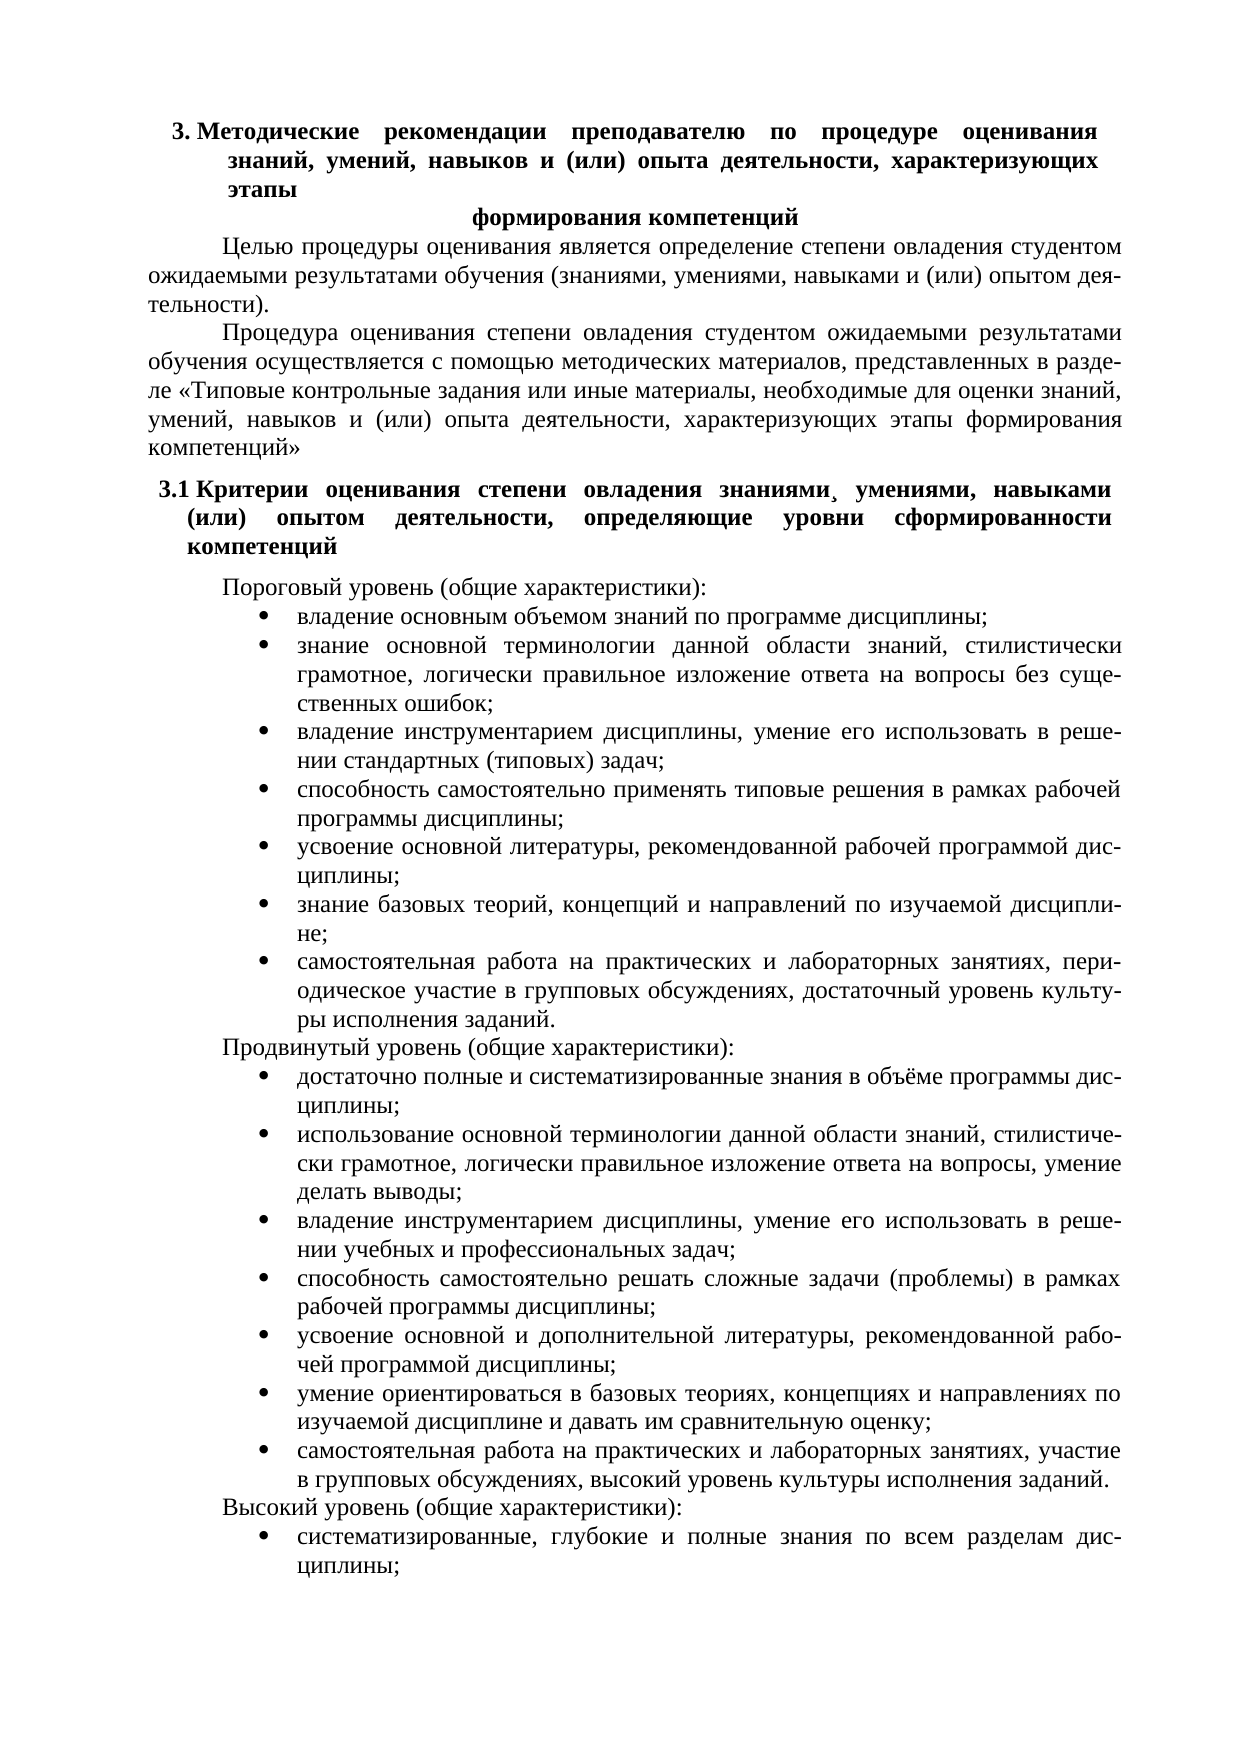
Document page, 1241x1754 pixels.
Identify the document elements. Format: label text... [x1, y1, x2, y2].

text Высокий уровень (общие характеристики): [222, 1493, 1134, 1521]
list владение инструментарием дисциплины, умение его использовать в реше- нии учебных и профессиональных задач; [259, 1205, 1123, 1263]
list способность самостоятельно решать сложные задачи (проблемы) в рамках рабочей программы дисциплины; [259, 1263, 1121, 1320]
list владение основным объемом знаний по программе дисциплины; [259, 601, 1134, 630]
list усвоение основной литературы, рекомендованной рабочей программой дис- циплины; [259, 831, 1122, 889]
list самостоятельная работа на практических и лабораторных занятиях, пери- одическое участие в групповых обсуждениях, достаточный уровень культу- ры исполнения заданий. [259, 946, 1122, 1033]
list знание базовых теорий, концепций и направлений по изучаемой дисципли- не; [259, 889, 1122, 946]
text Целью процедуры оценивания является определение степени овладения студентом ожидаемыми результатами обучения (знаниями, умениями, навыками и (или) опытом дея- тельности). [148, 231, 1123, 317]
text Продвинутый уровень (общие характеристики): [222, 1033, 1134, 1061]
list использование основной терминологии данной области знаний, стилистиче- ски грамотное, логически правильное изложение ответа на вопросы, умение делать выводы; [259, 1119, 1123, 1205]
list знание основной терминологии данной области знаний, стилистически грамотное, логически правильное изложение ответа на вопросы без суще- ственных ошибок; [259, 630, 1122, 716]
list самостоятельная работа на практических и лабораторных занятиях, участие в групповых обсуждениях, высокий уровень культуры исполнения заданий. [259, 1435, 1121, 1493]
list усвоение основной и дополнительной литературы, рекомендованной рабо- чей программой дисциплины; [259, 1320, 1122, 1378]
text Пороговый уровень (общие характеристики): [222, 572, 1134, 601]
subtitle Методические рекомендации преподавателю по процедуре оценивания знаний, умений, навыков и (или) опыта деятельности, характеризующих этапы [172, 116, 1098, 202]
subtitle Критерии оценивания степени овладения знаниями¸ умениями, навыками (или) опытом деятельности, определяющие уровни сформированности компетенций [158, 474, 1112, 560]
list достаточно полные и систематизированные знания в объёме программы дис- циплины; [259, 1061, 1122, 1119]
list владение инструментарием дисциплины, умение его использовать в реше- нии стандартных (типовых) задач; [259, 716, 1123, 774]
text Процедура оценивания степени овладения студентом ожидаемыми результатами обучения осуществляется с помощью методических материалов, представленных в разде- ле «Типовые контрольные задания или иные материалы, необходимые для оценки знаний, умений, навыков и (или) опыта деятельности, характеризующих этапы формирования компетенций» [148, 317, 1123, 461]
list умение ориентироваться в базовых теориях, концепциях и направлениях по изучаемой дисциплине и давать им сравнительную оценку; [259, 1378, 1122, 1435]
text формирования компетенций [472, 202, 1134, 231]
list способность самостоятельно применять типовые решения в рамках рабочей программы дисциплины; [259, 774, 1122, 831]
list систематизированные, глубокие и полные знания по всем разделам дис- циплины; [259, 1521, 1122, 1579]
